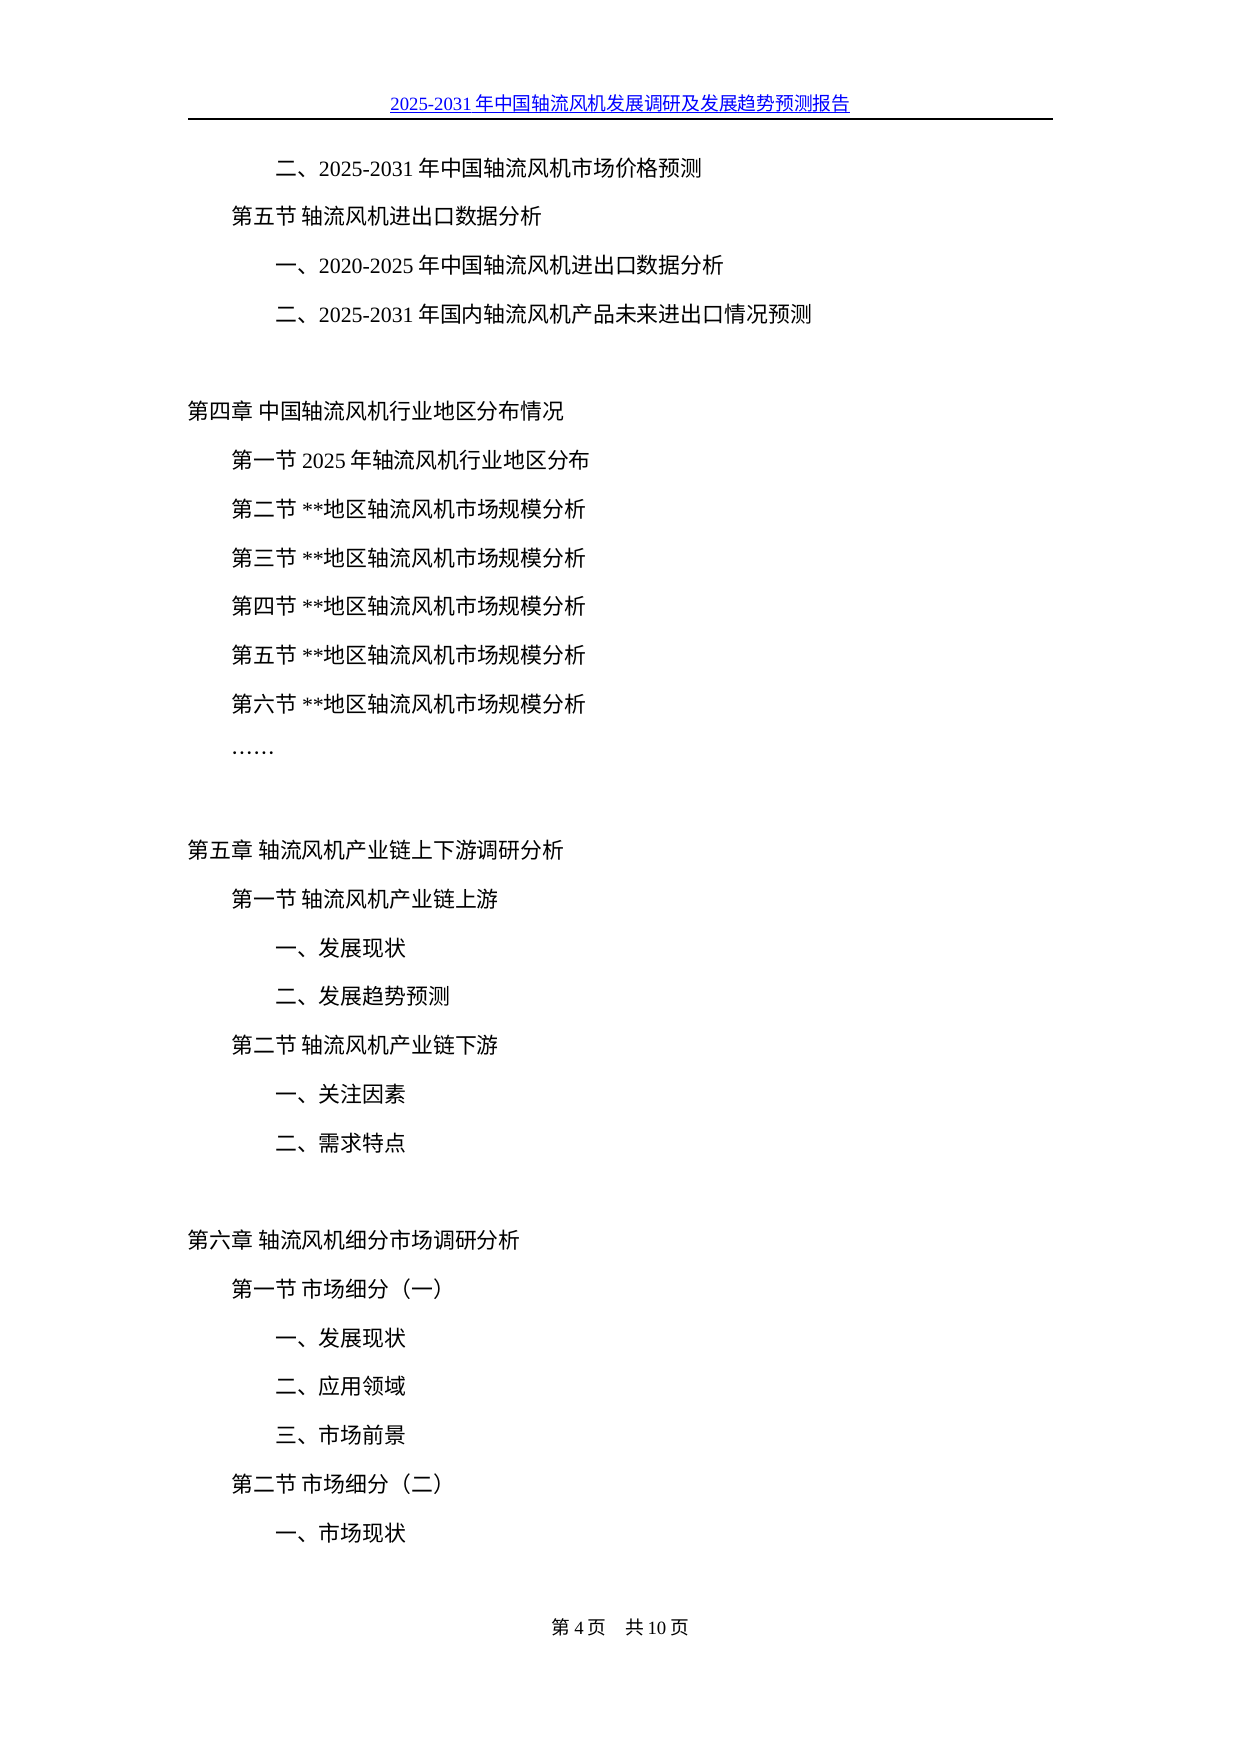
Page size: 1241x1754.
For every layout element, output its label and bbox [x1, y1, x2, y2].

text [187, 150, 1053, 1548]
